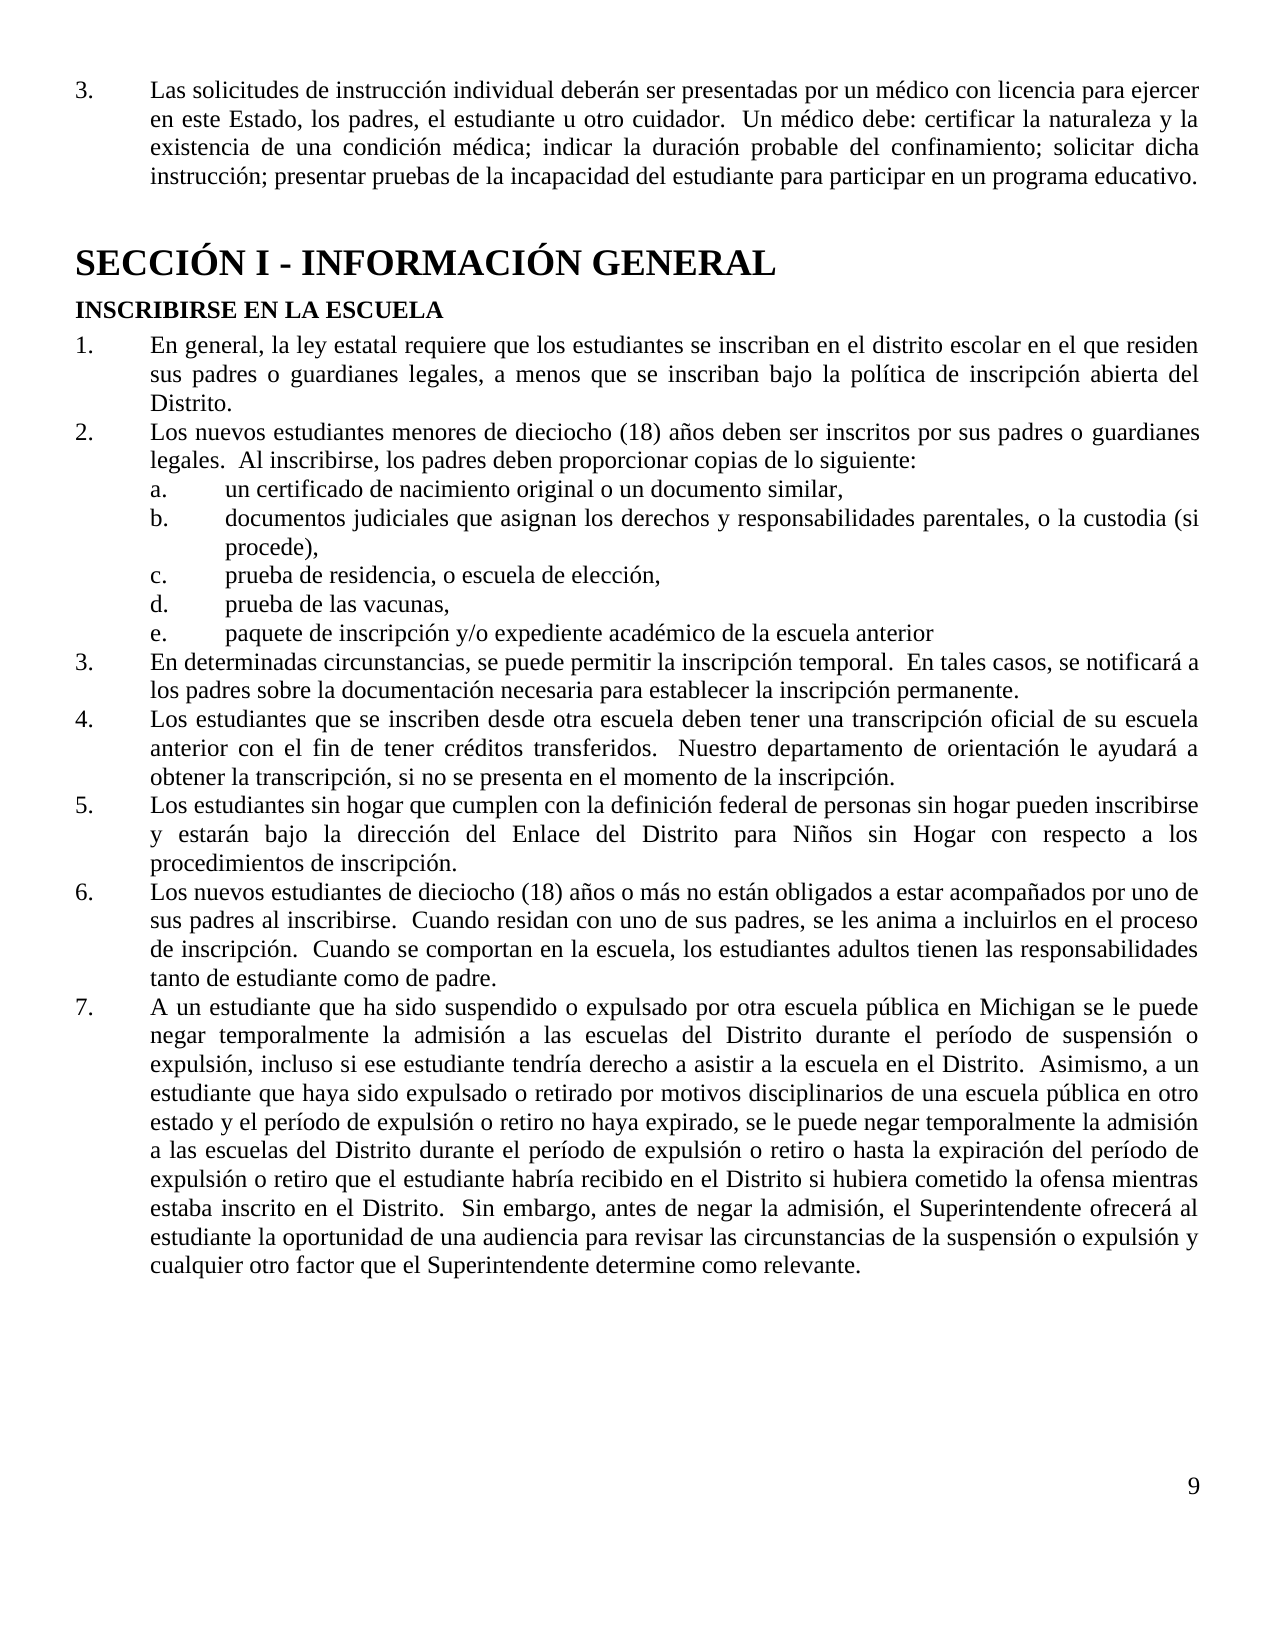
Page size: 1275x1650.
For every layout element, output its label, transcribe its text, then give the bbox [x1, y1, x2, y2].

list Los estudiantes sin hogar que cumplen con la definición federal de personas sin hogar pueden inscribirse y estarán bajo la dirección del Enlace del Distrito para Niños sin Hogar con respecto a los procedimientos de inscripción. [75, 791, 1200, 877]
list Los nuevos estudiantes menores de dieciocho (18) años deben ser inscritos por sus padres o guardianes legales. Al inscribirse, los padres deben proporcionar copias de lo siguiente: [75, 417, 1200, 474]
list un certificado de nacimiento original o un documento similar, [150, 474, 1200, 503]
subtitle INSCRIBIRSE EN LA ESCUELA [75, 296, 1200, 324]
list A un estudiante que ha sido suspendido o expulsado por otra escuela pública en Michigan se le puede negar temporalmente la admisión a las escuelas del Distrito durante el período de suspensión o expulsión, incluso si ese estudiante tendría derecho a asistir a la escuela en el Distrito. Asimismo, a un estudiante que haya sido expulsado o retirado por motivos disciplinarios de una escuela pública en otro estado y el período de expulsión o retiro no haya expirado, se le puede negar temporalmente la admisión a las escuelas del Distrito durante el período de expulsión o retiro o hasta la expiración del período de expulsión o retiro que el estudiante habría recibido en el Distrito si hubiera cometido la ofensa mientras estaba inscrito en el Distrito. Sin embargo, antes de negar la admisión, el Superintendente ofrecerá al estudiante la oportunidad de una audiencia para revisar las circunstancias de la suspensión o expulsión y cualquier otro factor que el Superintendente determine como relevante. [75, 992, 1200, 1279]
list En general, la ley estatal requiere que los estudiantes se inscriban en el distrito escolar en el que residen sus padres o guardianes legales, a menos que se inscriban bajo la política de inscripción abierta del Distrito. [75, 331, 1200, 417]
list prueba de residencia, o escuela de elección, [150, 561, 1200, 589]
list Las solicitudes de instrucción individual deberán ser presentadas por un médico con licencia para ejercer en este Estado, los padres, el estudiante u otro cuidador. Un médico debe: certificar la naturaleza y la existencia de una condición médica; indicar la duración probable del confinamiento; solicitar dicha instrucción; presentar pruebas de la incapacidad del estudiante para participar en un programa educativo. [75, 75, 1200, 190]
title SECCIÓN I - INFORMACIÓN GENERAL [75, 240, 1200, 283]
list En determinadas circunstancias, se puede permitir la inscripción temporal. En tales casos, se notificará a los padres sobre la documentación necesaria para establecer la inscripción permanente. [75, 647, 1200, 704]
list paquete de inscripción y/o expediente académico de la escuela anterior [150, 618, 1200, 647]
list prueba de las vacunas, [150, 589, 1200, 618]
list Los estudiantes que se inscriben desde otra escuela deben tener una transcripción oficial de su escuela anterior con el fin de tener créditos transferidos. Nuestro departamento de orientación le ayudará a obtener la transcripción, si no se presenta en el momento de la inscripción. [75, 704, 1200, 791]
list Los nuevos estudiantes de dieciocho (18) años o más no están obligados a estar acompañados por uno de sus padres al inscribirse. Cuando residan con uno de sus padres, se les anima a incluirlos en el proceso de inscripción. Cuando se comportan en la escuela, los estudiantes adultos tienen las responsabilidades tanto de estudiante como de padre. [75, 877, 1200, 992]
list documentos judiciales que asignan los derechos y responsabilidades parentales, o la custodia (si procede), [150, 503, 1200, 561]
